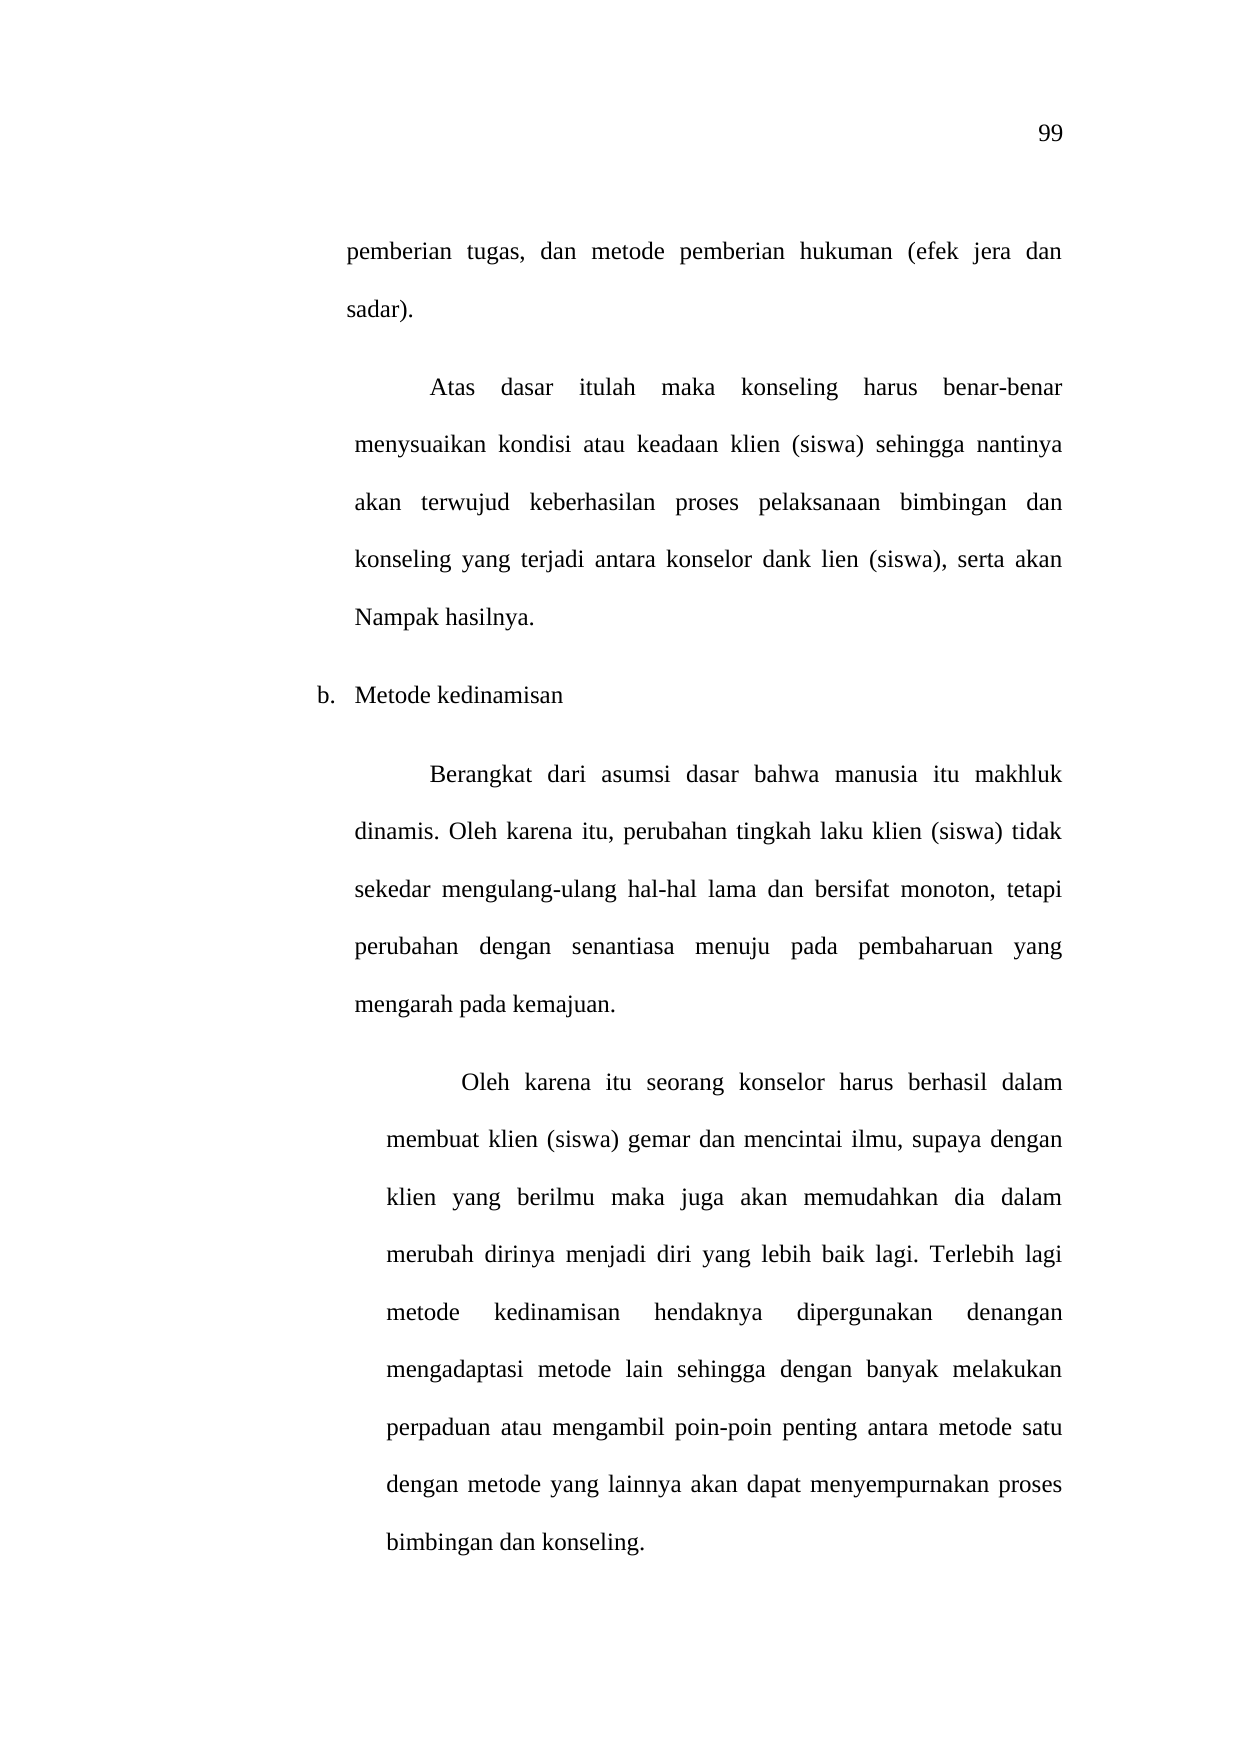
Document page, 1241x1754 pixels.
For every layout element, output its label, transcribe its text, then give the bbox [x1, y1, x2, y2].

text Atas dasar itulah maka konseling harus benar-benar menysuaikan kondisi atau keadaan klien (siswa) sehingga nantinya akan terwujud keberhasilan proses pelaksanaan bimbingan dan konseling yang terjadi antara konselor dank lien (siswa), serta akan Nampak hasilnya. [354, 372, 1063, 631]
list Oleh karena itu seorang konselor harus berhasil dalam membuat klien (siswa) gemar dan mencintai ilmu, supaya dengan klien yang berilmu maka juga akan memudahkan dia dalam merubah dirinya menjadi diri yang lebih baik lagi. Terlebih lagi metode kedinamisan hendaknya dipergunakan denangan mengadaptasi metode lain sehingga dengan banyak melakukan perpaduan atau mengambil poin-poin penting antara metode satu dengan metode yang lainnya akan dapat menyempurnakan proses bimbingan dan konseling. [386, 1067, 1063, 1556]
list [346, 236, 1063, 322]
text Berangkat dari asumsi dasar bahwa manusia itu makhluk dinamis. Oleh karena itu, perubahan tingkah laku klien (siswa) tidak sekedar mengulang-ulang hal-hal lama dan bersifat monoton, tetapi perubahan dengan senantiasa menuju pada pembaharuan yang mengarah pada kemajuan. [354, 759, 1063, 1017]
list Metode kedinamisan [317, 680, 1063, 709]
